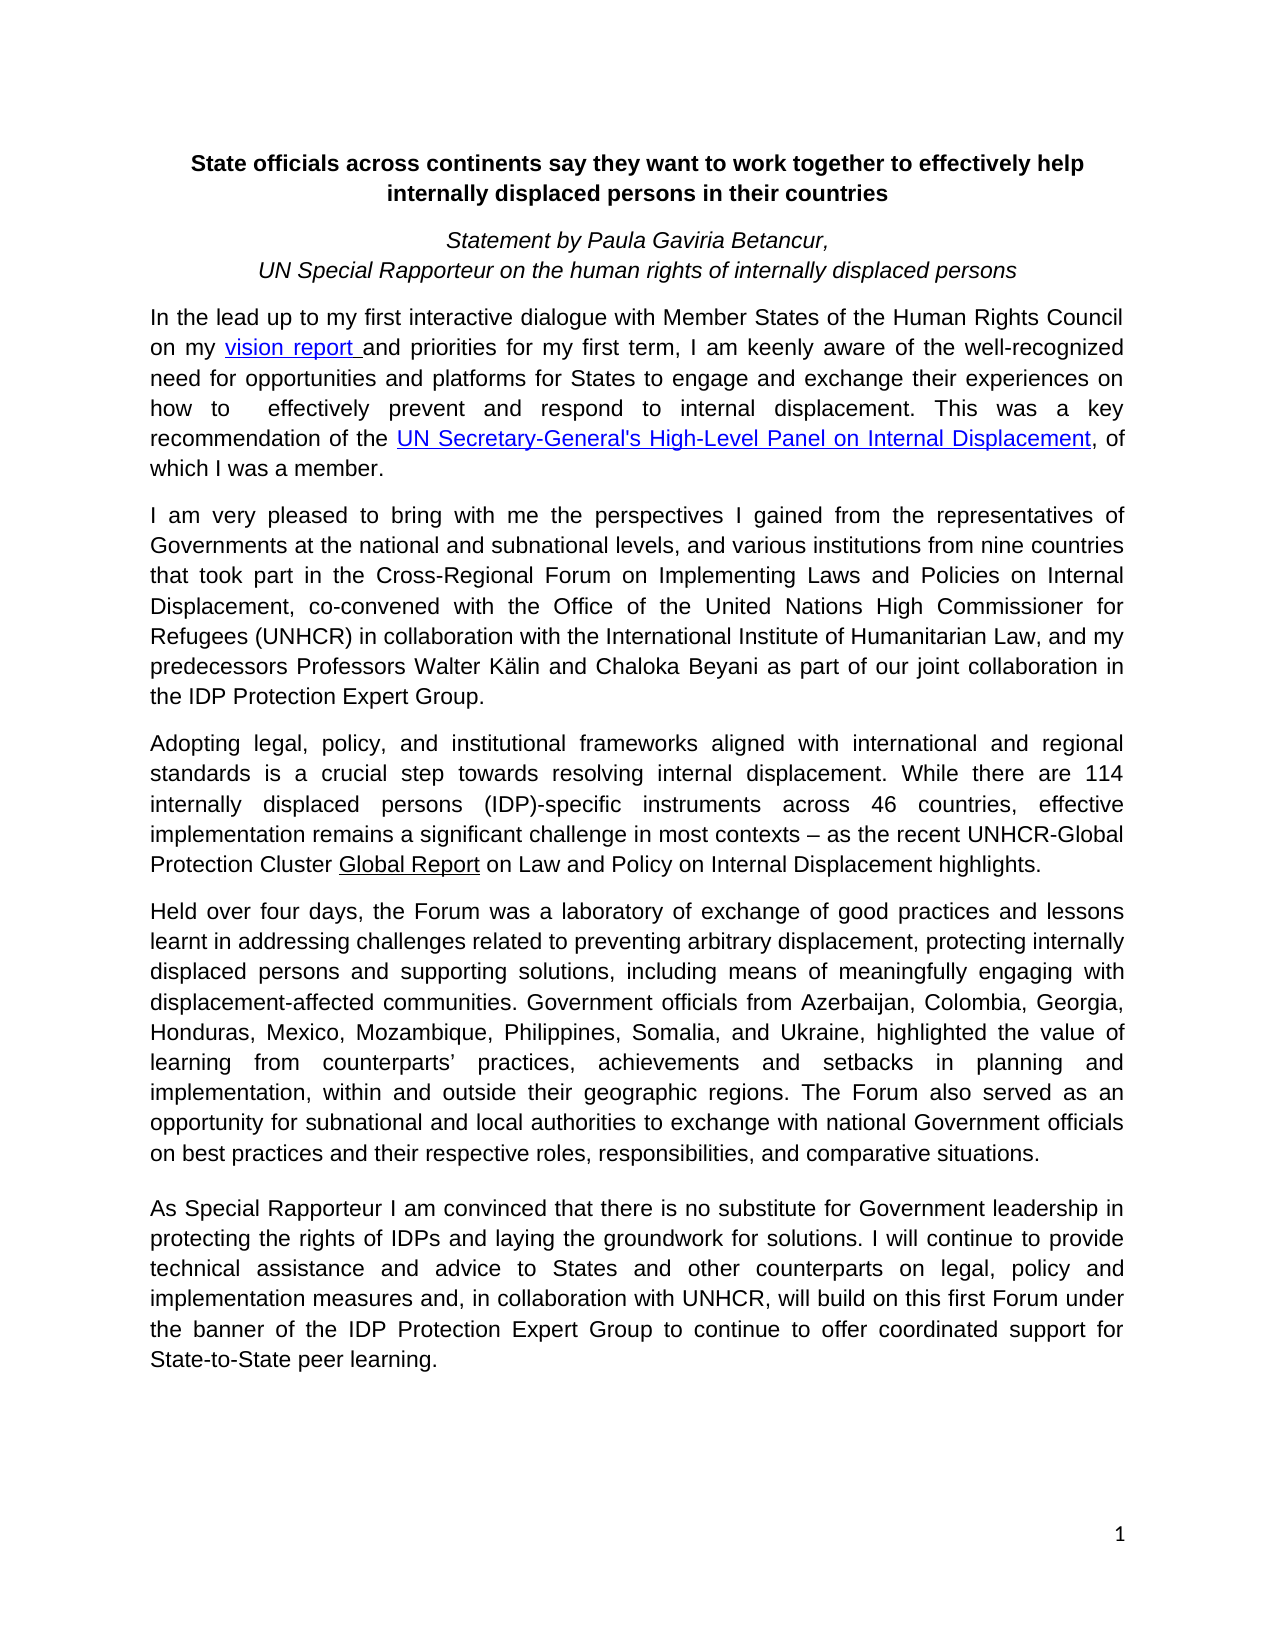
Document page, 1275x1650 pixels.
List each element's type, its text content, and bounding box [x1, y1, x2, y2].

text Held over four days, the Forum was a laboratory of exchange of good practices and lessons learnt in addressing challenges related to preventing arbitrary displacement, protecting internally displaced persons and supporting solutions, including means of meaningfully engaging with displacement-affected communities. Government officials from Azerbaijan, Colombia, Georgia, Honduras, Mexico, Mozambique, Philippines, Somalia, and Ukraine, highlighted the value of learning from counterparts’ practices, achievements and setbacks in planning and implementation, within and outside their geographic regions. The Forum also served as an opportunity for subnational and local authorities to exchange with national Government officials on best practices and their respective roles, responsibilities, and comparative situations. [150, 898, 1125, 1166]
text Statement by Paula Gaviria Betancur, [150, 227, 1125, 253]
text I am very pleased to bring with me the perspectives I gained from the representatives of Governments at the national and subnational levels, and various institutions from nine countries that took part in the Cross-Regional Forum on Implementing Laws and Policies on Internal Displacement, co-convened with the Office of the United Nations High Commissioner for Refugees (UNHCR) in collaboration with the International Institute of Humanitarian Law, and my predecessors Professors Walter Kälin and Chaloka Beyani as part of our joint collaboration in the IDP Protection Expert Group. [150, 502, 1125, 710]
text Adopting legal, policy, and institutional frameworks aligned with international and regional standards is a crucial step towards resolving internal displacement. While there are 114 internally displaced persons (IDP)-specific instruments across 46 countries, effective implementation remains a significant challenge in most contexts – as the recent UNHCR-Global Protection Cluster Global Report on Law and Policy on Internal Displacement highlights. [150, 730, 1125, 877]
text UN Special Rapporteur on the human rights of internally displaced persons [150, 257, 1125, 284]
text State officials across continents say they want to work together to effectively help internally displaced persons in their countries [150, 150, 1125, 207]
text As Special Rapporteur I am convinced that there is no substitute for Government leadership in protecting the rights of IDPs and laying the groundwork for solutions. I will continue to provide technical assistance and advice to States and other counterparts on legal, policy and implementation measures and, in collaboration with UNHCR, will build on this first Forum under the banner of the IDP Protection Expert Group to continue to offer coordinated support for State-to-State peer learning. [150, 1195, 1125, 1372]
text In the lead up to my first interactive dialogue with Member States of the Human Rights Council on my vision report and priorities for my first term, I am keenly aware of the well-recognized need for opportunities and platforms for States to engage and exchange their experiences on how to effectively prevent and respond to internal displacement. This was a key recommendation of the UN Secretary-General's High-Level Panel on Internal Displacement, of which I was a member. [150, 304, 1125, 482]
